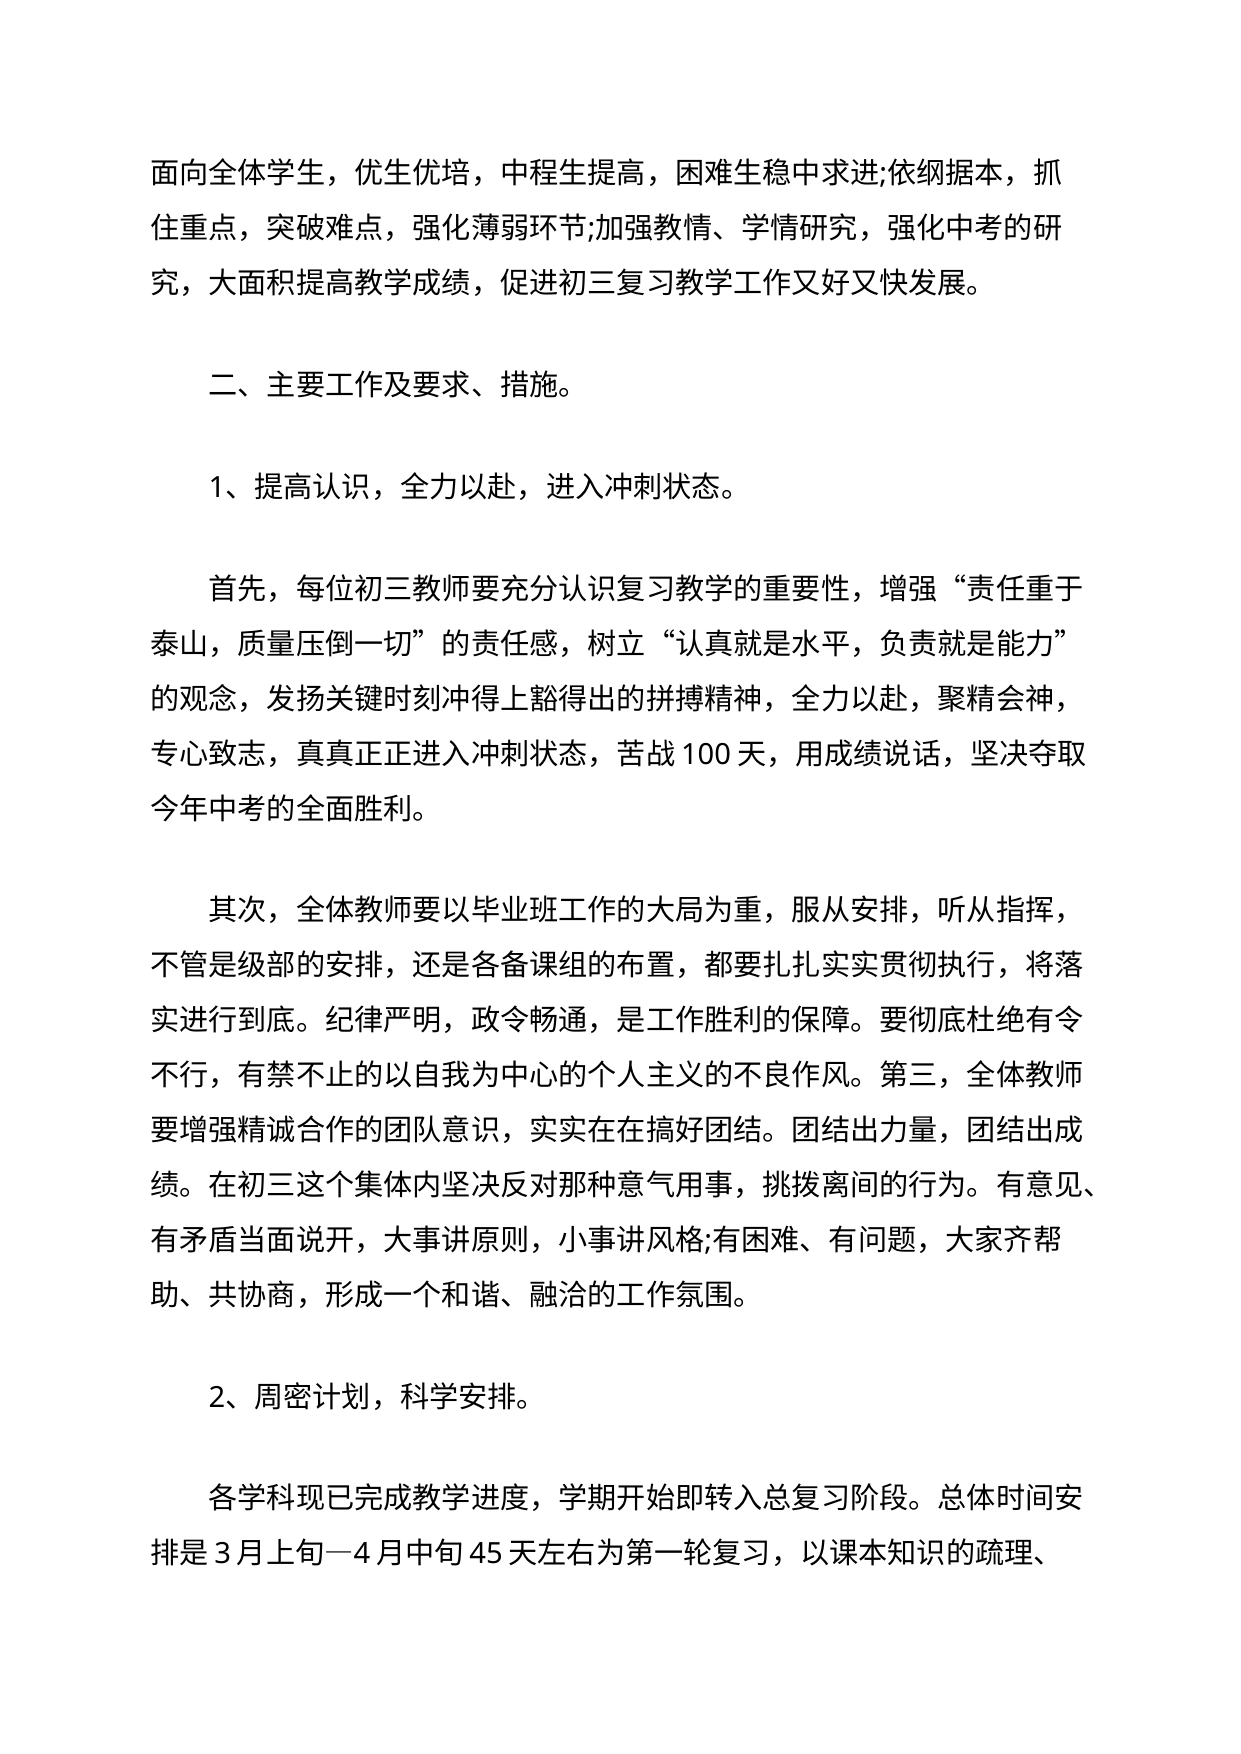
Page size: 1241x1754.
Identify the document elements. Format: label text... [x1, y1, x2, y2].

text 其次，全体教师要以毕业班工作的大局为重，服从安排，听从指挥，不管是级部的安排，还是各备课组的布置，都要扎扎实实贯彻执行，将落实进行到底。纪律严明，政令畅通，是工作胜利的保障。要彻底杜绝有令不行，有禁不止的以自我为中心的个人主义的不良作风。第三，全体教师要增强精诚合作的团队意识，实实在在搞好团结。团结出力量，团结出成绩。在初三这个集体内坚决反对那种意气用事，挑拨离间的行为。有意见、有矛盾当面说开，大事讲原则，小事讲风格;有困难、有问题，大家齐帮助、共协商，形成一个和谐、融洽的工作氛围。 [150, 887, 1090, 1314]
text 首先，每位初三教师要充分认识复习教学的重要性，增强“责任重于泰山，质量压倒一切”的责任感，树立“认真就是水平，负责就是能力”的观念，发扬关键时刻冲得上豁得出的拼搏精神，全力以赴，聚精会神，专心致志，真真正正进入冲刺状态，苦战100天，用成绩说话，坚决夺取今年中考的全面胜利。 [150, 566, 1090, 827]
text 二、主要工作及要求、措施。 [150, 362, 1090, 404]
text 2、周密计划，科学安排。 [150, 1373, 1090, 1416]
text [150, 1475, 1090, 1572]
text 1、提高认识，全力以赴，进入冲刺状态。 [150, 463, 1090, 506]
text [150, 150, 1090, 302]
